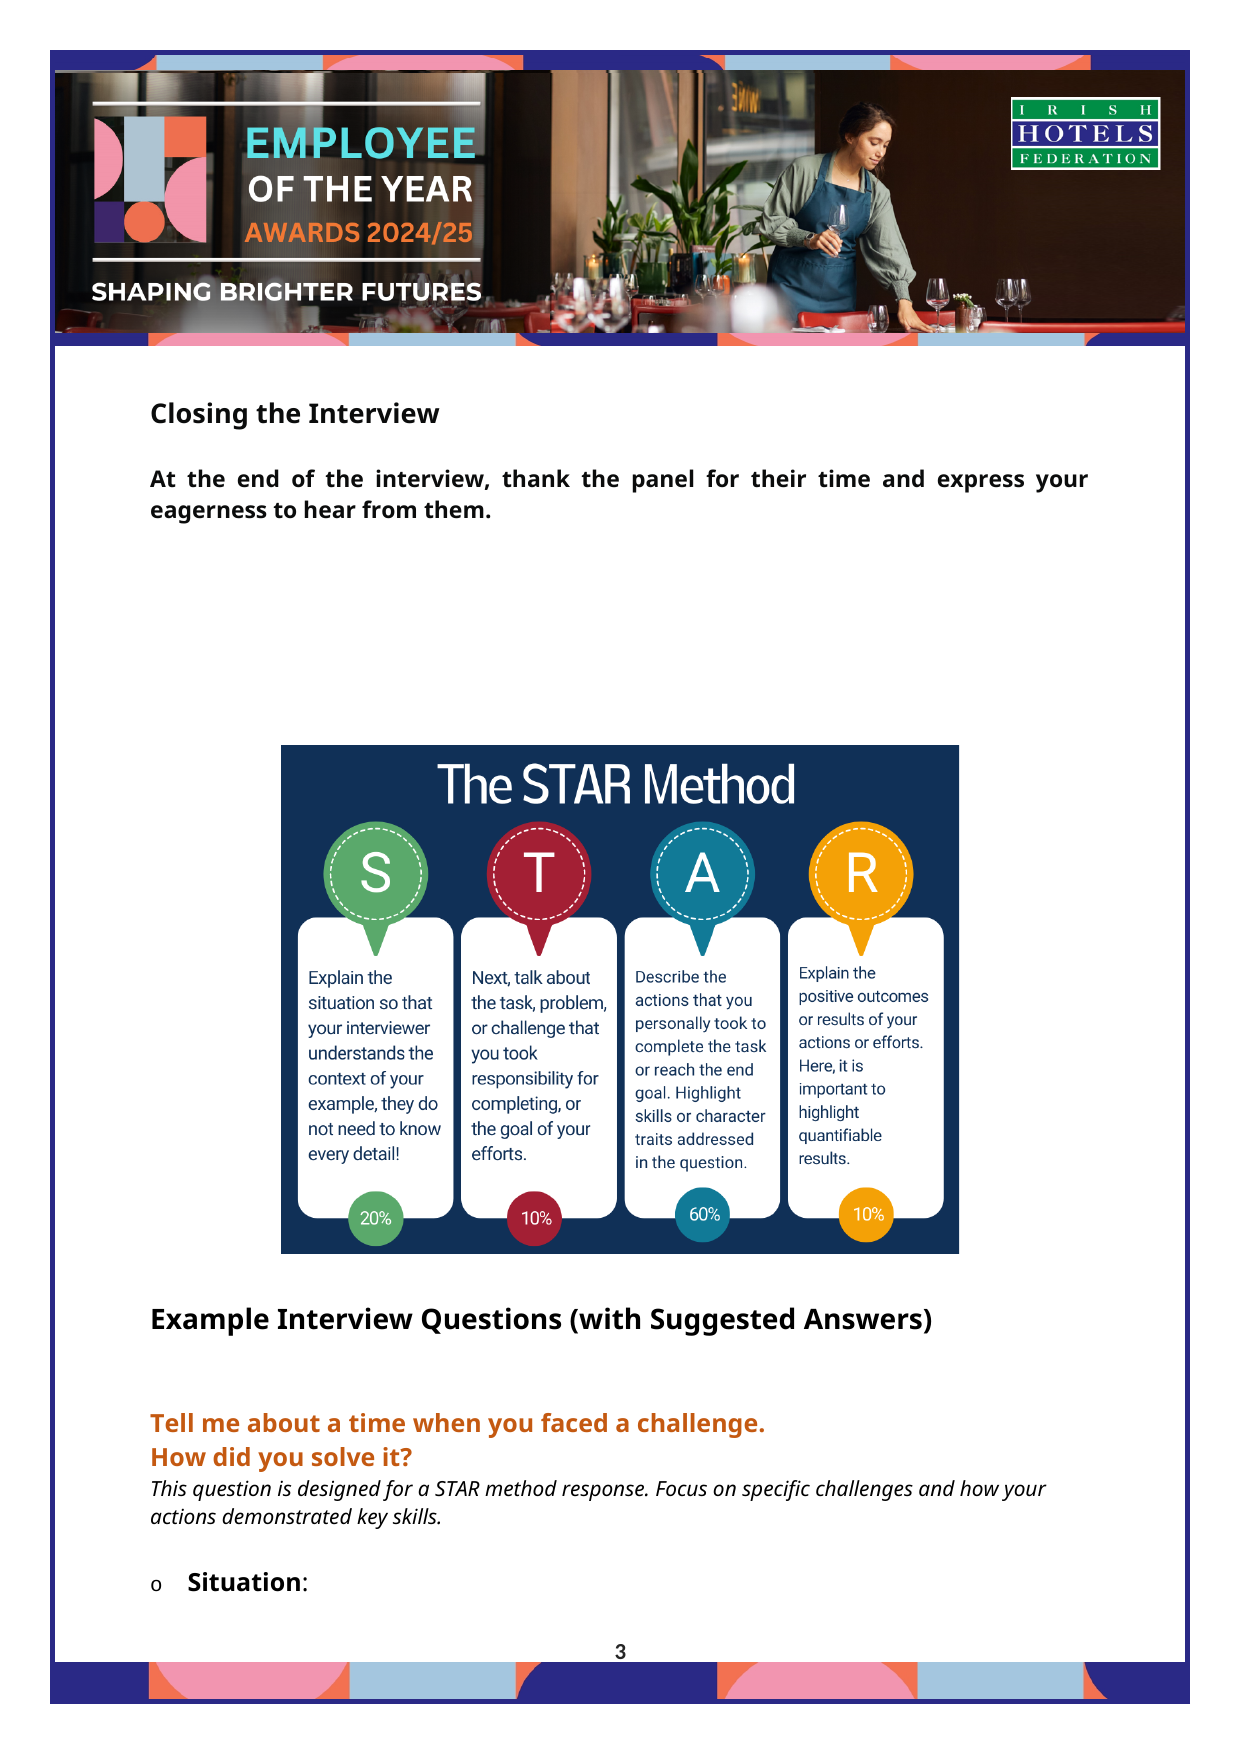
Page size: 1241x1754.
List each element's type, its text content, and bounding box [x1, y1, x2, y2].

text How did you solve it? This question is designed for a STAR method response. Focus on specific challenges and how your actions demonstrated key skills. [150, 1440, 1090, 1531]
list Situation: [150, 1565, 1090, 1599]
picture [55, 1662, 1185, 1699]
text Tell me about a time when you faced a challenge. [150, 1406, 1090, 1440]
picture [281, 745, 960, 1254]
text Closing the Interview [150, 395, 1090, 432]
picture [55, 55, 1185, 346]
text Example Interview Questions (with Suggested Answers) [150, 1299, 1090, 1337]
text At the end of the interview, thank the panel for their time and express your eagerness to hear from them. [150, 463, 1090, 526]
